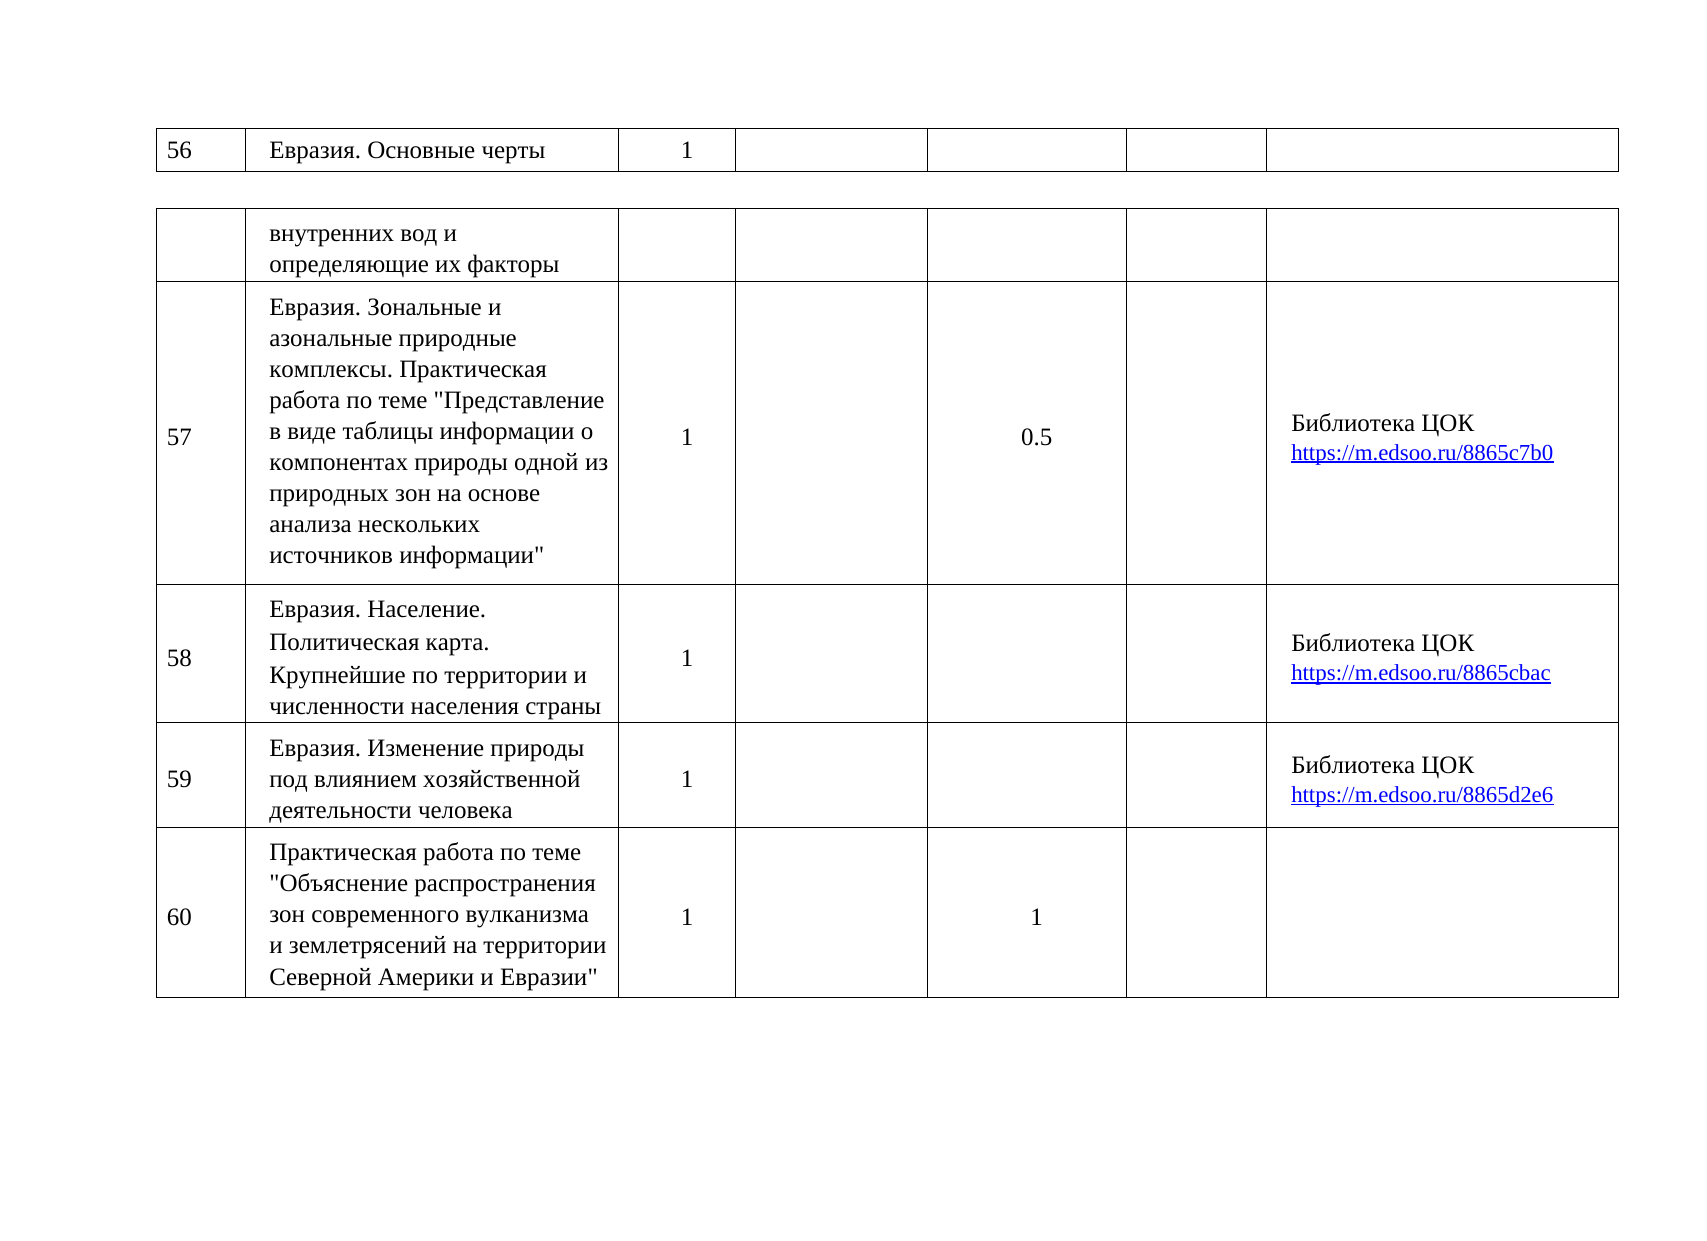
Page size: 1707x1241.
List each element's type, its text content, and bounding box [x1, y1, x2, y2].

table_cell Практическая работа по теме "Объяснение распространения зон современного вулканизма и землетрясений на территории Северной Америки и Евразии" [246, 828, 618, 997]
table_cell Библиотека ЦОК https://m.edsoo.ru/8865c7b0 [1267, 282, 1618, 584]
table_cell 58 [157, 585, 245, 722]
table_header [1267, 209, 1618, 281]
table_cell 1 [928, 828, 1126, 997]
table_cell [1127, 828, 1266, 997]
table_cell [1127, 585, 1266, 722]
table_cell [736, 282, 927, 584]
table_cell 0.5 [928, 282, 1126, 584]
table_cell [928, 723, 1126, 827]
table_header [928, 209, 1126, 281]
table_cell Библиотека ЦОК https://m.edsoo.ru/8865cbac [1267, 585, 1618, 722]
table_cell 1 [619, 828, 735, 997]
table_cell 60 [157, 828, 245, 997]
table_cell 1 [619, 723, 735, 827]
table_cell 1 [619, 129, 735, 171]
table_cell 59 [157, 723, 245, 827]
table_cell [928, 129, 1126, 171]
table_cell 1 [619, 585, 735, 722]
table_cell [1267, 828, 1618, 997]
table_header [736, 209, 927, 281]
table_header внутренних вод и определяющие их факторы [246, 209, 618, 281]
table_cell [736, 585, 927, 722]
table_cell [928, 585, 1126, 722]
table_header [619, 209, 735, 281]
table_cell [736, 723, 927, 827]
table_cell [736, 828, 927, 997]
table_cell [1127, 129, 1266, 171]
table_cell 56 [157, 129, 245, 171]
table_cell Евразия. Зональные и азональные природные комплексы. Практическая работа по теме "Представление в виде таблицы информации о компонентах природы одной из природных зон на основе анализа нескольких источников информации" [246, 282, 618, 584]
table_cell 1 [619, 282, 735, 584]
table_cell Евразия. Основные черты [246, 129, 618, 171]
table_cell 57 [157, 282, 245, 584]
table_cell [1127, 723, 1266, 827]
table_header [1127, 209, 1266, 281]
table_cell Евразия. Изменение природы под влиянием хозяйственной деятельности человека [246, 723, 618, 827]
table_cell [736, 129, 927, 171]
table_cell [1267, 129, 1618, 171]
table_cell Библиотека ЦОК https://m.edsoo.ru/8865d2e6 [1267, 723, 1618, 827]
table_cell [1127, 282, 1266, 584]
table_cell Евразия. Население. Политическая карта. Крупнейшие по территории и численности населения страны [246, 585, 618, 722]
table_header [157, 209, 245, 281]
